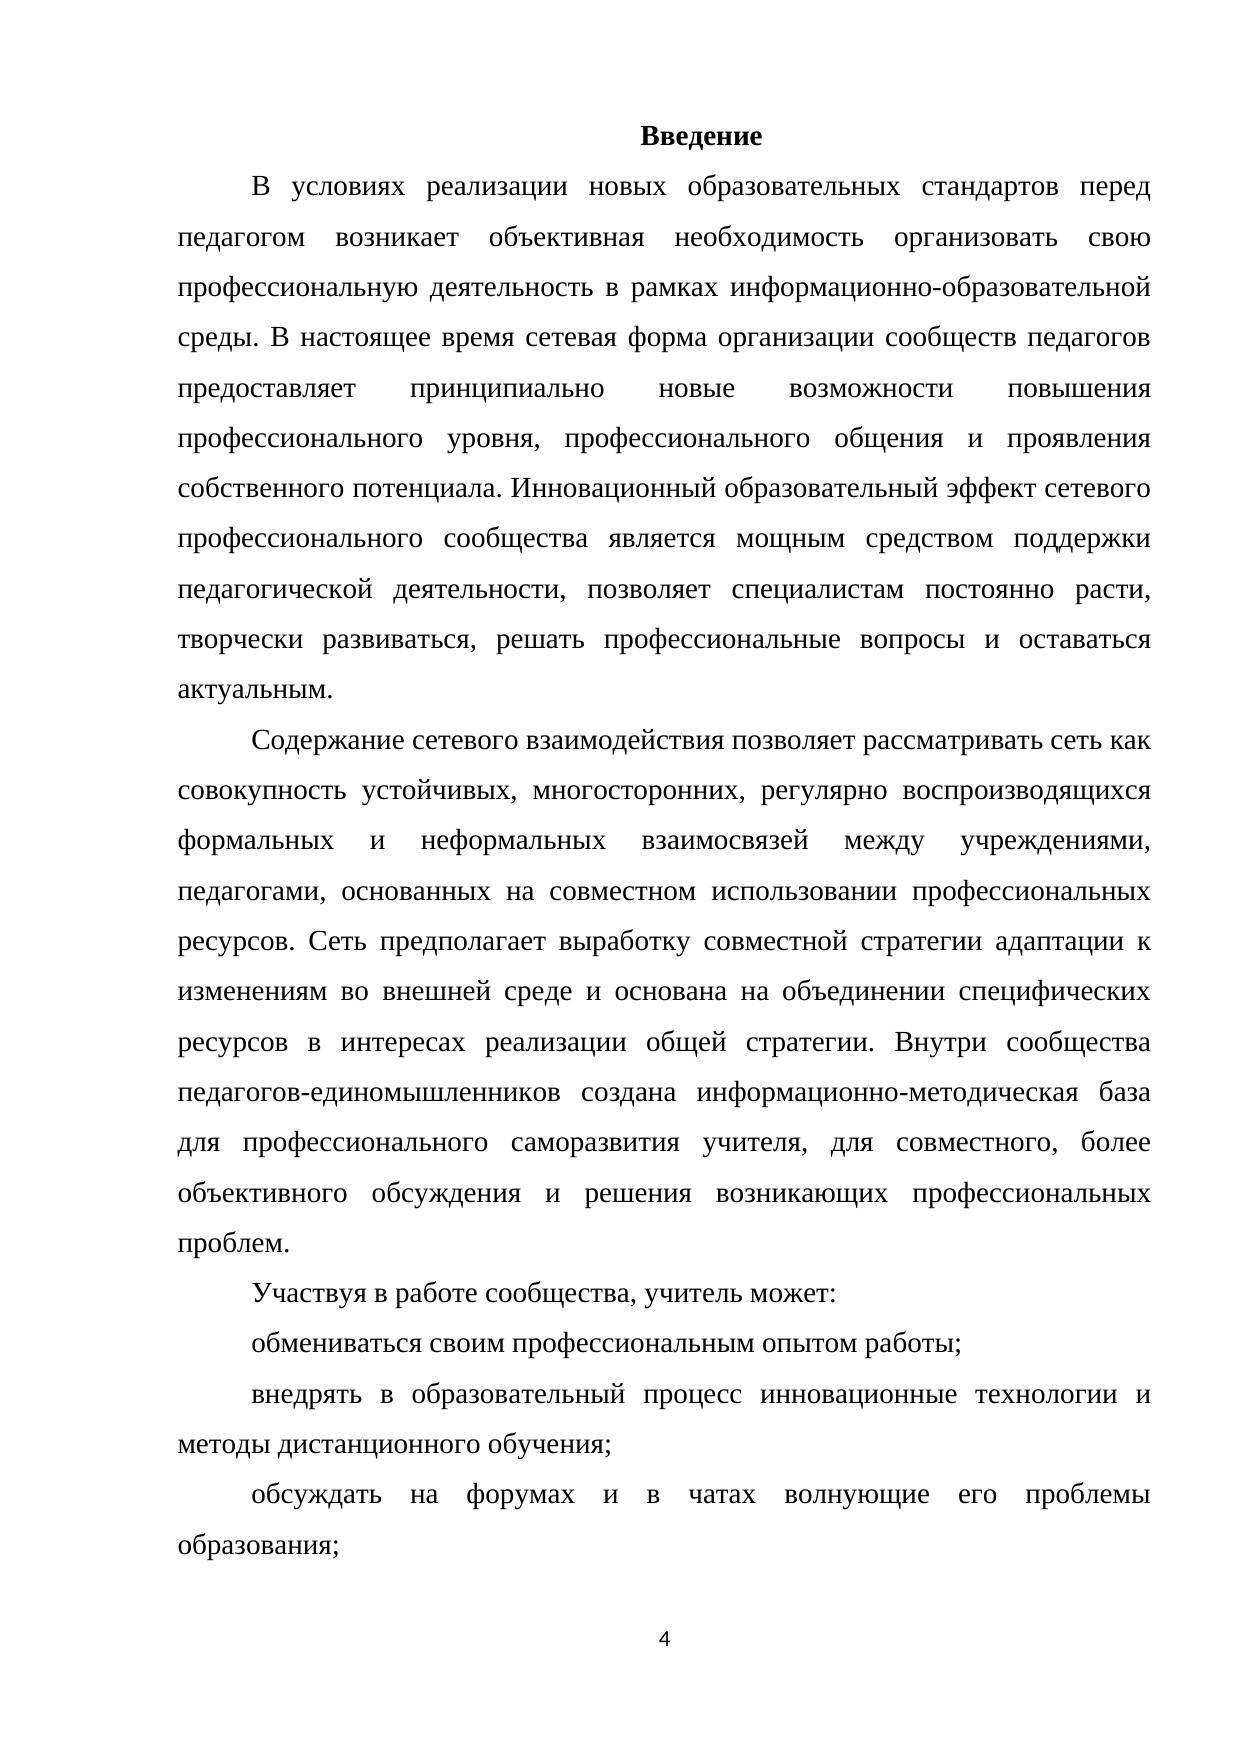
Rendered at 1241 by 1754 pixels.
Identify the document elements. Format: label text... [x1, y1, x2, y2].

text В условиях реализации новых образовательных стандартов перед педагогом возникает объективная необходимость организовать свою профессиональную деятельность в рамках информационно-образовательной среды. В настоящее время сетевая форма организации сообществ педагогов предоставляет принципиально новые возможности повышения профессионального уровня, профессионального общения и проявления собственного потенциала. Инновационный образовательный эффект сетевого профессионального сообщества является мощным средством поддержки педагогической деятельности, позволяет специалистам постоянно расти, творчески развиваться, решать профессиональные вопросы и оставаться актуальным. [177, 168, 1152, 705]
text Участвуя в работе сообщества, учитель может: [177, 1275, 1152, 1309]
text обсуждать на форумах и в чатах волнующие его проблемы образования; [177, 1477, 1152, 1560]
text Содержание сетевого взаимодействия позволяет рассматривать сеть как совокупность устойчивых, многосторонних, регулярно воспроизводящихся формальных и неформальных взаимосвязей между учреждениями, педагогами, основанных на совместном использовании профессиональных ресурсов. Сеть предполагает выработку совместной стратегии адаптации к изменениям во внешней среде и основана на объединении специфических ресурсов в интересах реализации общей стратегии. Внутри сообщества педагогов-единомышленников создана информационно-методическая база для профессионального саморазвития учителя, для совместного, более объективного обсуждения и решения возникающих профессиональных проблем. [177, 722, 1152, 1258]
text внедрять в образовательный процесс инновационные технологии и методы дистанционного обучения; [177, 1376, 1152, 1460]
text Введение [177, 118, 1152, 152]
text обмениваться своим профессиональным опытом работы; [177, 1326, 1152, 1359]
